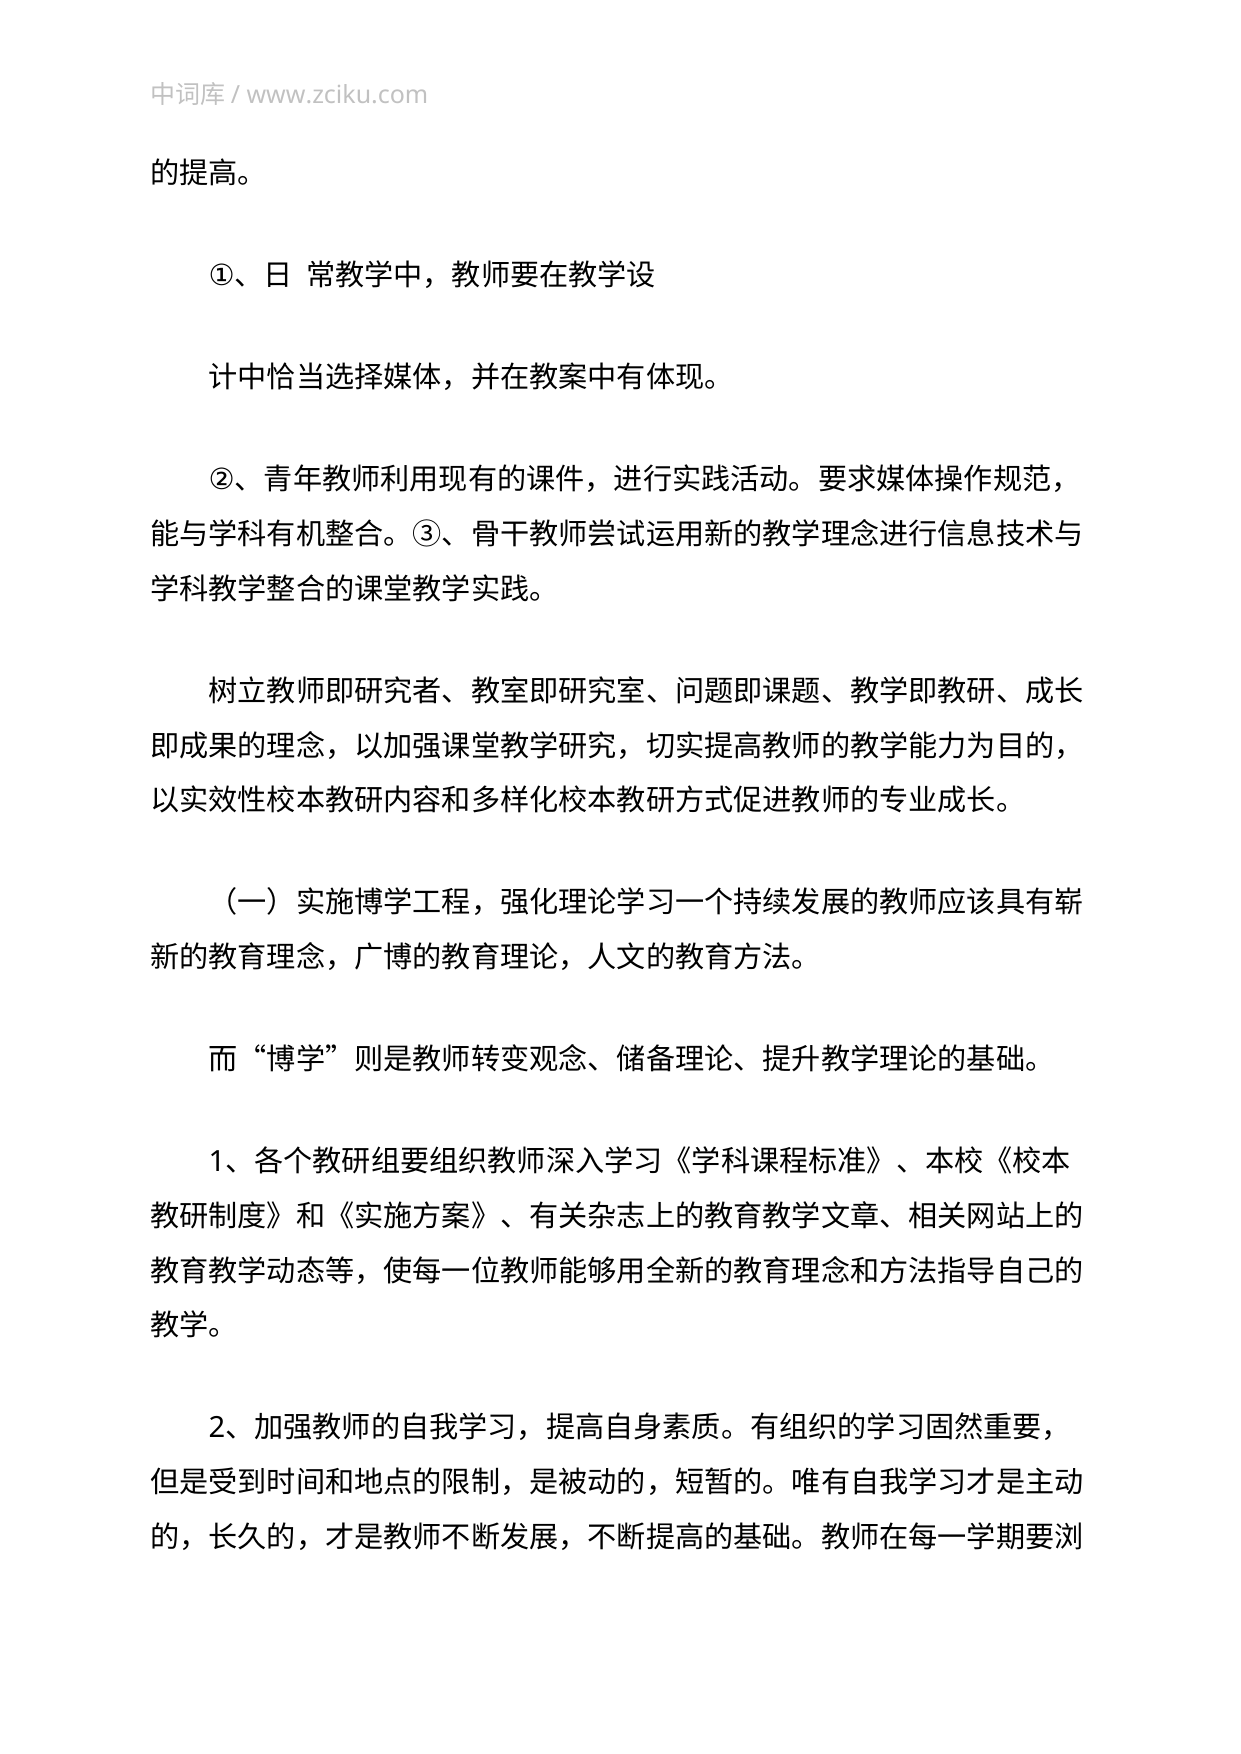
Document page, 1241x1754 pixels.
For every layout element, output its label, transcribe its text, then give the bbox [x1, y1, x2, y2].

text （一）实施博学工程，强化理论学习一个持续发展的教师应该具有崭新的教育理念，广博的教育理论，人文的教育方法。 [150, 879, 1090, 976]
text ②、青年教师利用现有的课件，进行实践活动。要求媒体操作规范，能与学科有机整合。③、骨干教师尝试运用新的教学理念进行信息技术与学科教学整合的课堂教学实践。 [150, 456, 1090, 608]
text 树立教师即研究者、教室即研究室、问题即课题、教学即教研、成长即成果的理念，以加强课堂教学研究，切实提高教师的教学能力为目的，以实效性校本教研内容和多样化校本教研方式促进教师的专业成长。 [150, 667, 1090, 819]
text 1、各个教研组要组织教师深入学习《学科课程标准》、本校《校本教研制度》和《实施方案》、有关杂志上的教育教学文章、相关网站上的教育教学动态等，使每一位教师能够用全新的教育理念和方法指导自己的教学。 [150, 1137, 1090, 1344]
text ①、日 常教学中，教师要在教学设 [150, 252, 1090, 294]
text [150, 1404, 1090, 1556]
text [150, 150, 1090, 192]
text 计中恰当选择媒体，并在教案中有体现。 [150, 354, 1090, 396]
text 而“博学”则是教师转变观念、储备理论、提升教学理论的基础。 [150, 1035, 1090, 1078]
